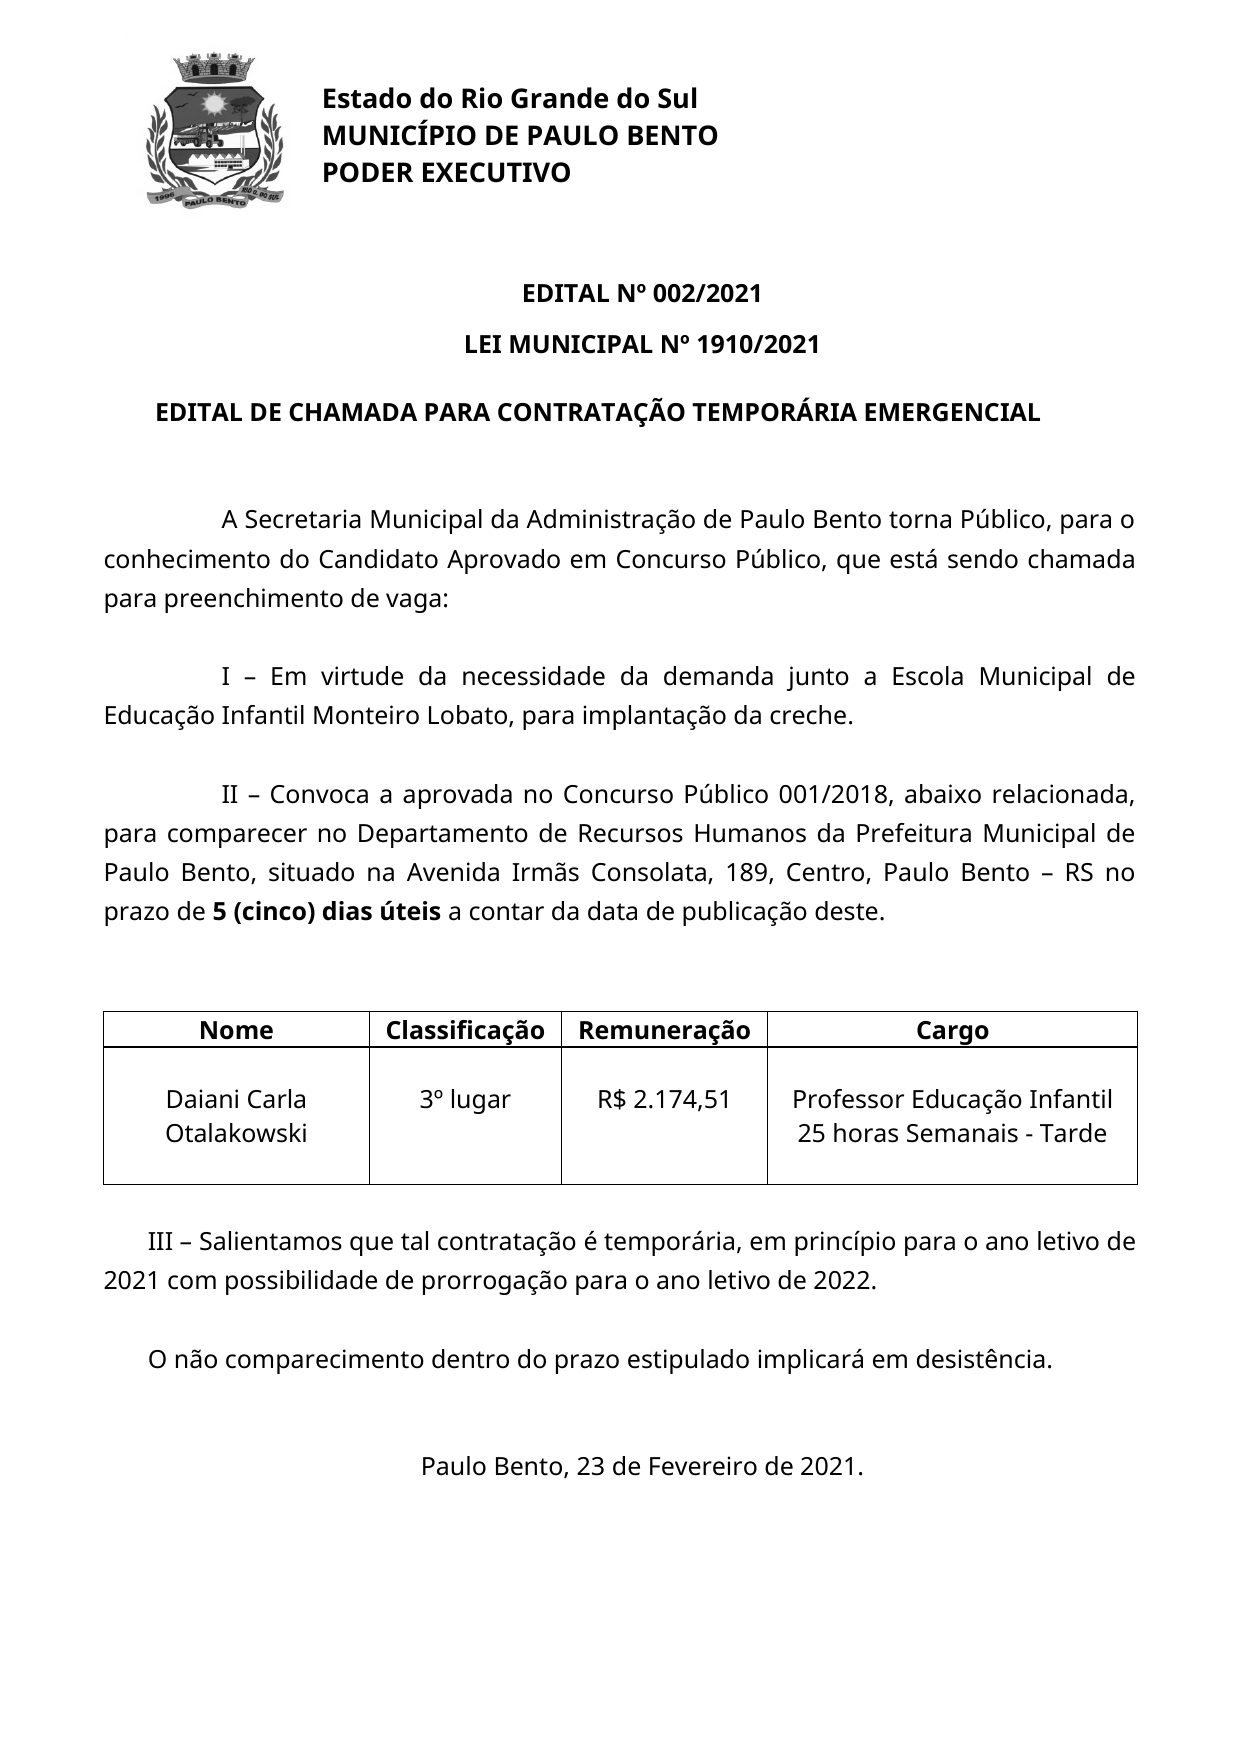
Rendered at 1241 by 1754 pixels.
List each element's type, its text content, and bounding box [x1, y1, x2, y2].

text EDITAL DE CHAMADA PARA CONTRATAÇÃO TEMPORÁRIA EMERGENCIAL [59, 395, 1137, 429]
table_header Remuneração [562, 1012, 767, 1046]
text PODER EXECUTIVO [303, 154, 1137, 191]
table_header Nome [104, 1012, 369, 1046]
table_cell Professor Educação Infantil 25 horas Semanais - Tarde [768, 1048, 1137, 1184]
text O não comparecimento dentro do prazo estipulado implicará em desistência. [148, 1341, 1137, 1375]
text LEI MUNICIPAL Nº 1910/2021 [148, 327, 1137, 361]
table_cell 3º lugar [370, 1048, 561, 1184]
text MUNICÍPIO DE PAULO BENTO [303, 117, 1137, 154]
text Estado do Rio Grande do Sul [303, 80, 1137, 117]
text II – Convoca a aprovada no Concurso Público 001/2018, abaixo relacionada, para comparecer no Departamento de Recursos Humanos da Prefeitura Municipal de Paulo Bento, situado na Avenida Irmãs Consolata, 189, Centro, Paulo Bento – RS no prazo de 5 (cinco) dias úteis a contar da data de publicação deste. [103, 776, 1137, 928]
table_header Classificação [370, 1012, 561, 1046]
text I – Em virtude da necessidade da demanda junto a Escola Municipal de Educação Infantil Monteiro Lobato, para implantação da creche. [103, 659, 1137, 732]
table_cell R$ 2.174,51 [562, 1048, 767, 1184]
table_header Cargo [768, 1012, 1137, 1046]
text EDITAL Nº 002/2021 [148, 276, 1137, 310]
text III – Salientamos que tal contratação é temporária, em princípio para o ano letivo de 2021 com possibilidade de prorrogação para o ano letivo de 2022. [103, 1224, 1137, 1297]
table_cell Daiani Carla Otalakowski [104, 1048, 369, 1184]
text Paulo Bento, 23 de Fevereiro de 2021. [148, 1449, 1137, 1483]
text A Secretaria Municipal da Administração de Paulo Bento torna Público, para o conhecimento do Candidato Aprovado em Concurso Público, que está sendo chamada para preenchimento de vaga: [103, 502, 1137, 614]
